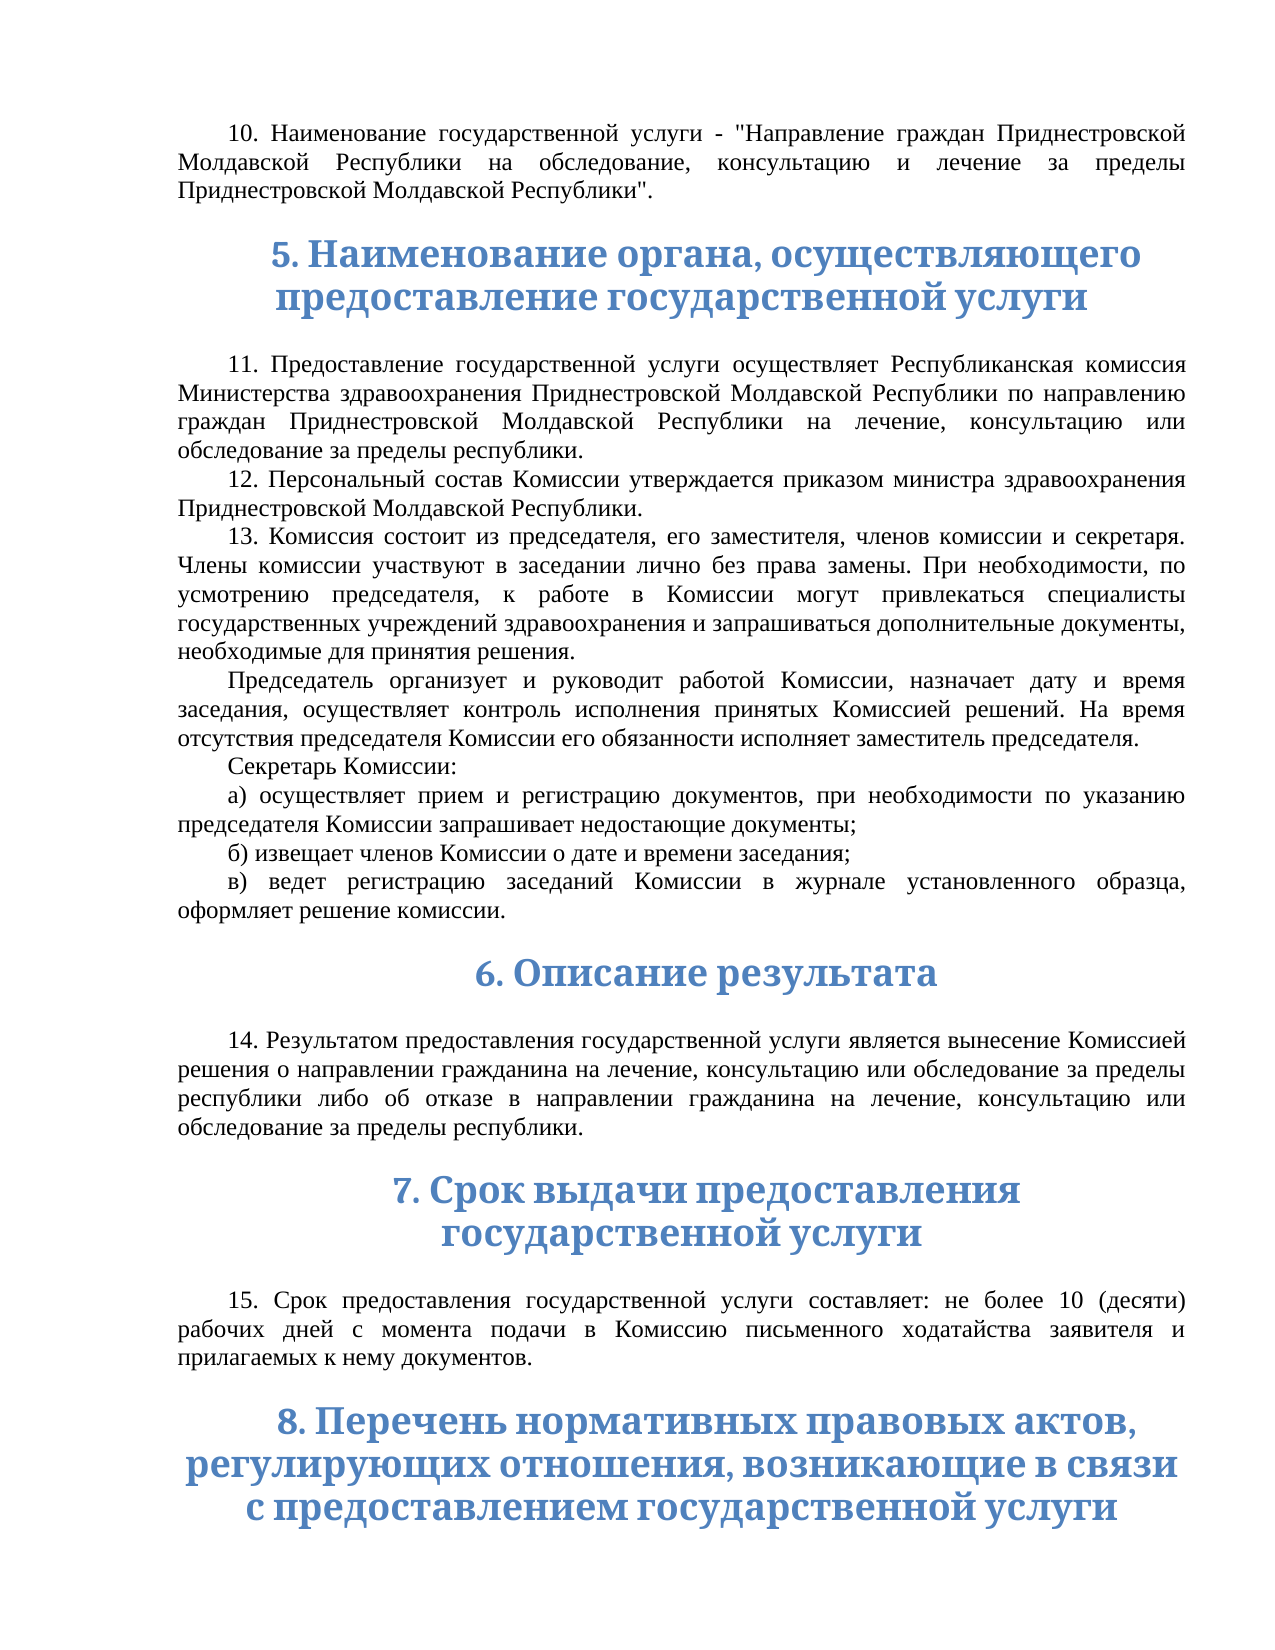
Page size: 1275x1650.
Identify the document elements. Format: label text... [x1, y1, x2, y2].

text 12. Персональный состав Комиссии утверждается приказом министра здравоохранения Приднестровской Молдавской Республики. [177, 464, 1186, 521]
text б) извещает членов Комиссии о дате и времени заседания; [177, 838, 1186, 866]
text 14. Результатом предоставления государственной услуги является вынесение Комиссией решения о направлении гражданина на лечение, консультацию или обследование за пределы республики либо об отказе в направлении гражданина на лечение, консультацию или обследование за пределы республики. [177, 1025, 1186, 1140]
subtitle 7. Срок выдачи предоставления государственной услуги [177, 1169, 1186, 1256]
text 15. Срок предоставления государственной услуги составляет: не более 10 (десяти) рабочих дней с момента подачи в Комиссию письменного ходатайства заявителя и прилагаемых к нему документов. [177, 1285, 1186, 1371]
subtitle 8. Перечень нормативных правовых актов, регулирующих отношения, возникающие в связи с предоставлением государственной услуги [177, 1400, 1186, 1530]
text 10. Наименование государственной услуги - "Направление граждан Приднестровской Молдавской Республики на обследование, консультацию и лечение за пределы Приднестровской Молдавской Республики". [177, 118, 1186, 204]
text 11. Предоставление государственной услуги осуществляет Республиканская комиссия Министерства здравоохранения Приднестровской Молдавской Республики по направлению граждан Приднестровской Молдавской Республики на лечение, консультацию или обследование за пределы республики. [177, 349, 1186, 464]
subtitle 5. Наименование органа, осуществляющего предоставление государственной услуги [177, 233, 1186, 320]
text 13. Комиссия состоит из председателя, его заместителя, членов комиссии и секретаря. Члены комиссии участвуют в заседании лично без права замены. При необходимости, по усмотрению председателя, к работе в Комиссии могут привлекаться специалисты государственных учреждений здравоохранения и запрашиваться дополнительные документы, необходимые для принятия решения. [177, 521, 1186, 665]
text а) осуществляет прием и регистрацию документов, при необходимости по указанию председателя Комиссии запрашивает недостающие документы; [177, 780, 1186, 838]
text Председатель организует и руководит работой Комиссии, назначает дату и время заседания, осуществляет контроль исполнения принятых Комиссией решений. На время отсутствия председателя Комиссии его обязанности исполняет заместитель председателя. [177, 665, 1186, 751]
subtitle 6. Описание результата [177, 953, 1186, 996]
text в) ведет регистрацию заседаний Комиссии в журнале установленного образца, оформляет решение комиссии. [177, 866, 1186, 924]
text Секретарь Комиссии: [177, 751, 1186, 780]
